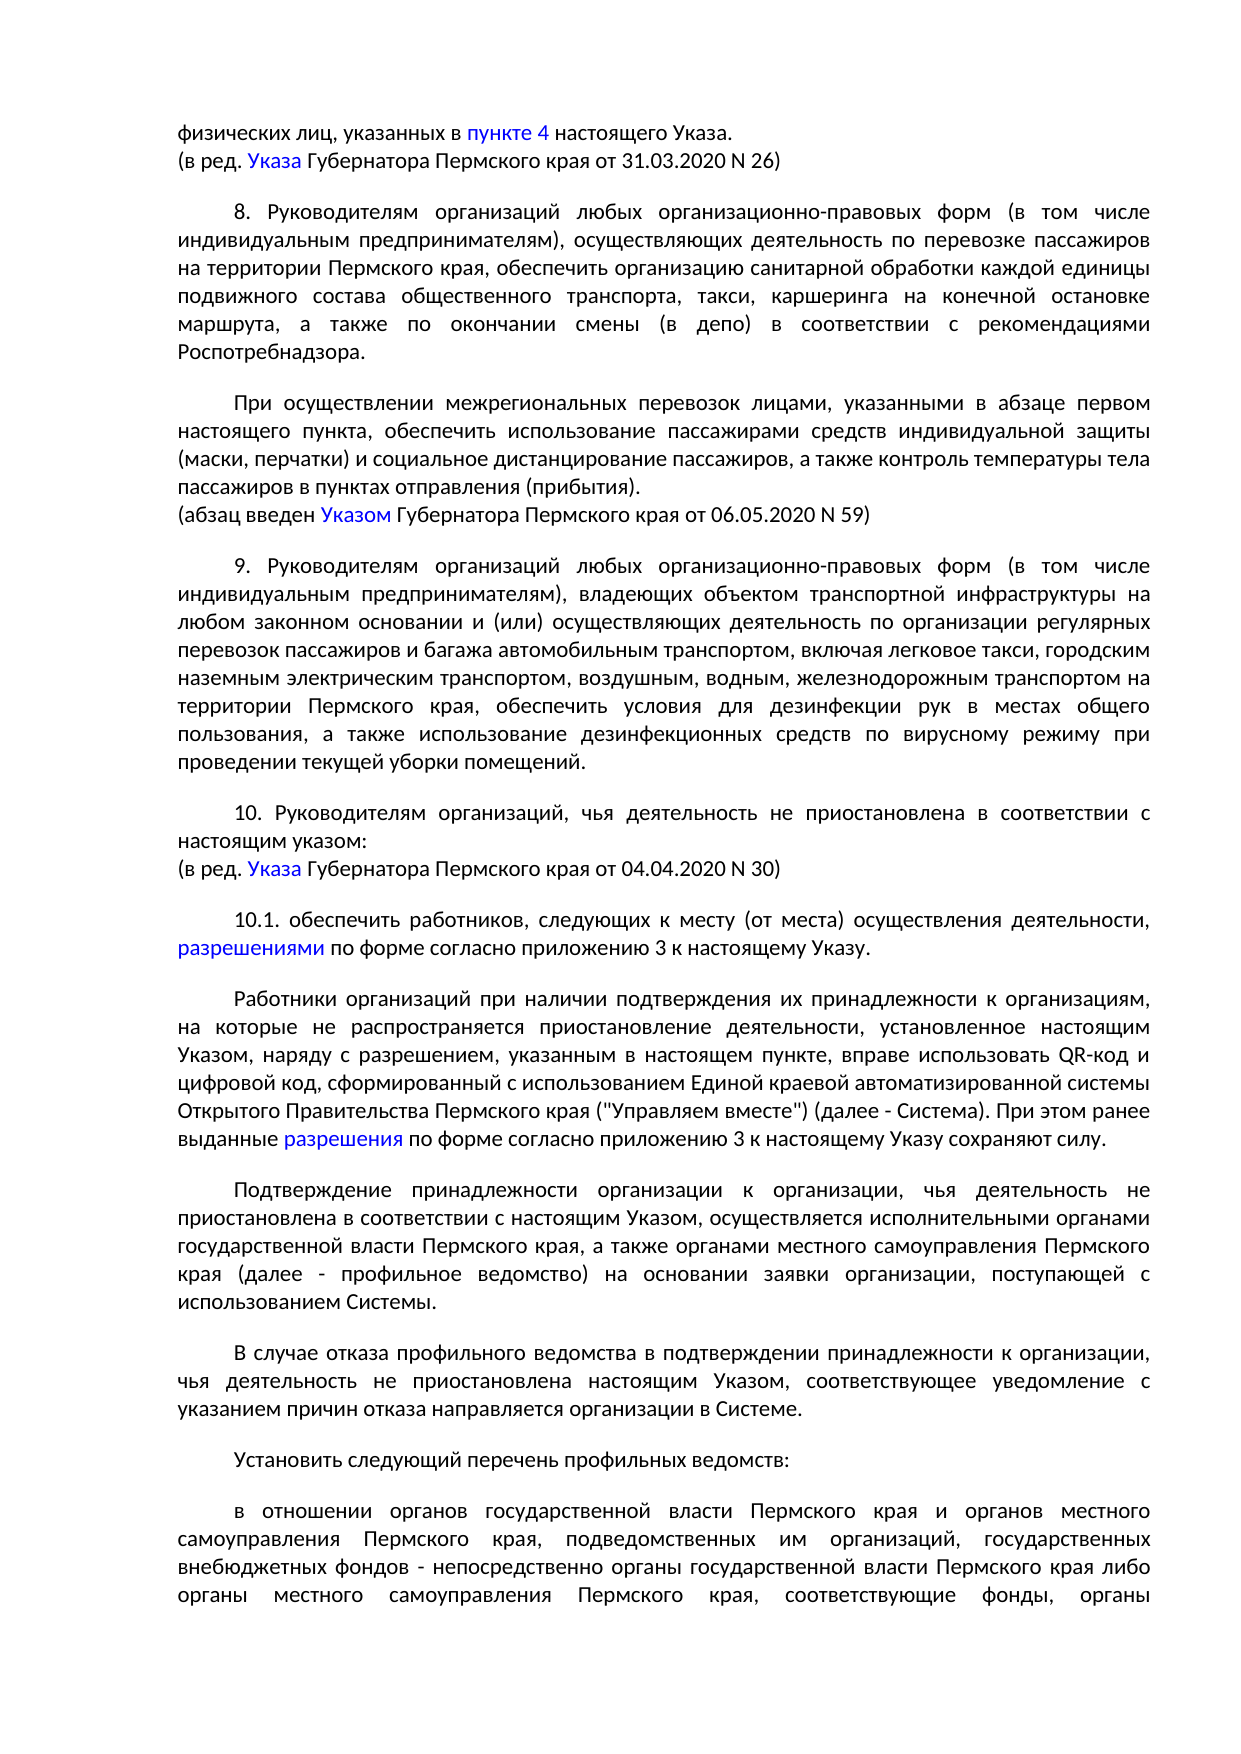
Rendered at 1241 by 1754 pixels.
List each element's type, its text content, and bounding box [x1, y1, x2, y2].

text (в ред. Указа Губернатора Пермского края от 04.04.2020 N 30) [177, 854, 1152, 882]
text Подтверждение принадлежности организации к организации, чья деятельность не приостановлена в соответствии с настоящим Указом, осуществляется исполнительными органами государственной власти Пермского края, а также органами местного самоуправления Пермского края (далее - профильное ведомство) на основании заявки организации, поступающей с использованием Системы. [177, 1175, 1152, 1315]
text В случае отказа профильного ведомства в подтверждении принадлежности к организации, чья деятельность не приостановлена настоящим Указом, соответствующее уведомление с указанием причин отказа направляется организации в Системе. [177, 1338, 1152, 1422]
text Работники организаций при наличии подтверждения их принадлежности к организациям, на которые не распространяется приостановление деятельности, установленное настоящим Указом, наряду с разрешением, указанным в настоящем пункте, вправе использовать QR-код и цифровой код, сформированный с использованием Единой краевой автоматизированной системы Открытого Правительства Пермского края ("Управляем вместе") (далее - Система). При этом ранее выданные разрешения по форме согласно приложению 3 к настоящему Указу сохраняют силу. [177, 984, 1152, 1152]
text 10.1. обеспечить работников, следующих к месту (от места) осуществления деятельности, разрешениями по форме согласно приложению 3 к настоящему Указу. [177, 905, 1152, 961]
text 8. Руководителям организаций любых организационно-правовых форм (в том числе индивидуальным предпринимателям), осуществляющих деятельность по перевозке пассажиров на территории Пермского края, обеспечить организацию санитарной обработки каждой единицы подвижного состава общественного транспорта, такси, каршеринга на конечной остановке маршрута, а также по окончании смены (в депо) в соответствии с рекомендациями Роспотребнадзора. [177, 197, 1152, 365]
text (в ред. Указа Губернатора Пермского края от 31.03.2020 N 26) [177, 146, 1152, 174]
text 9. Руководителям организаций любых организационно-правовых форм (в том числе индивидуальным предпринимателям), владеющих объектом транспортной инфраструктуры на любом законном основании и (или) осуществляющих деятельность по организации регулярных перевозок пассажиров и багажа автомобильным транспортом, включая легковое такси, городским наземным электрическим транспортом, воздушным, водным, железнодорожным транспортом на территории Пермского края, обеспечить условия для дезинфекции рук в местах общего пользования, а также использование дезинфекционных средств по вирусному режиму при проведении текущей уборки помещений. [177, 551, 1152, 775]
text (абзац введен Указом Губернатора Пермского края от 06.05.2020 N 59) [177, 500, 1152, 528]
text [177, 118, 1152, 146]
text При осуществлении межрегиональных перевозок лицами, указанными в абзаце первом настоящего пункта, обеспечить использование пассажирами средств индивидуальной защиты (маски, перчатки) и социальное дистанцирование пассажиров, а также контроль температуры тела пассажиров в пунктах отправления (прибытия). [177, 388, 1152, 500]
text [177, 1496, 1152, 1608]
text 10. Руководителям организаций, чья деятельность не приостановлена в соответствии с настоящим указом: [177, 798, 1152, 854]
text Установить следующий перечень профильных ведомств: [177, 1445, 1152, 1473]
